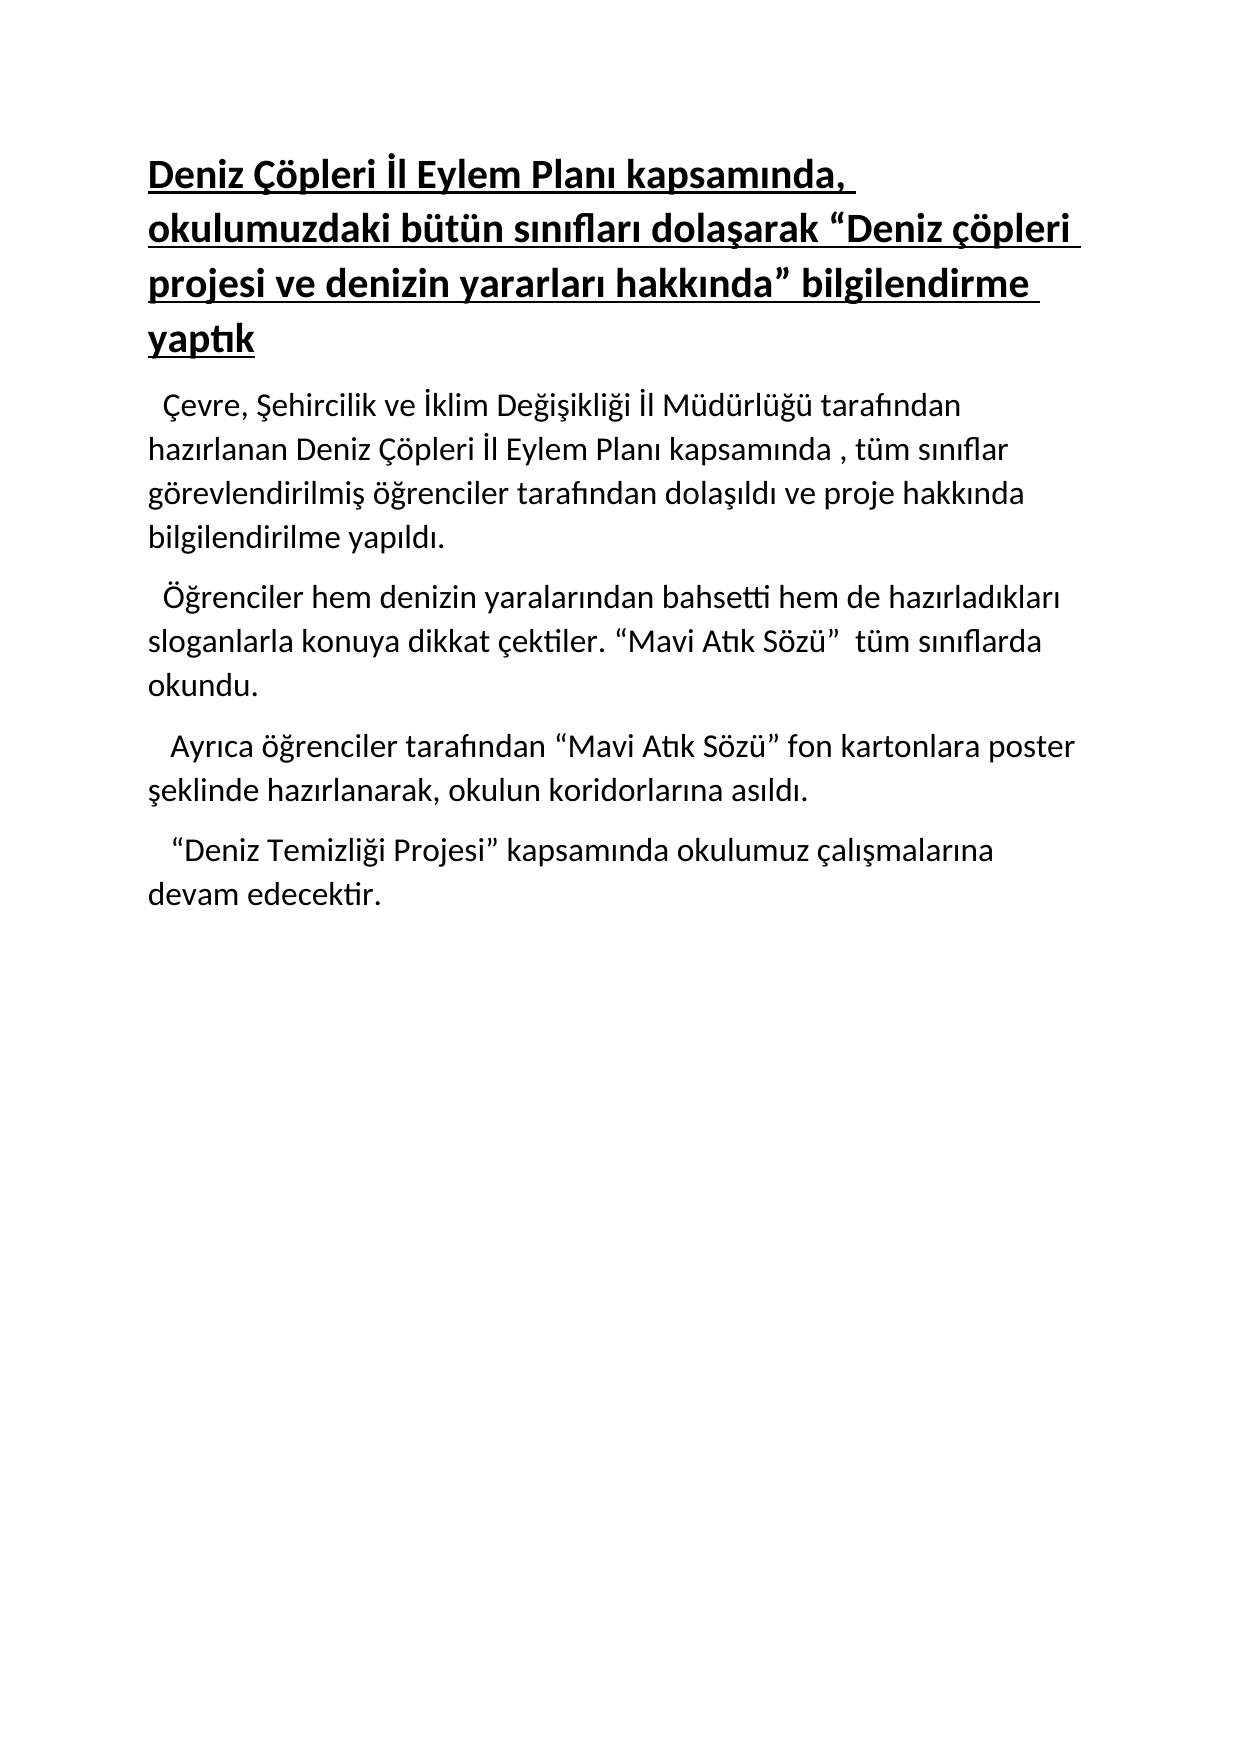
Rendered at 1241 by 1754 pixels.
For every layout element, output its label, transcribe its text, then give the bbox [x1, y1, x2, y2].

text Çevre, Şehircilik ve İklim Değişikliği İl Müdürlüğü tarafından hazırlanan Deniz Çöpleri İl Eylem Planı kapsamında , tüm sınıflar görevlendirilmiş öğrenciler tarafından dolaşıldı ve proje hakkında bilgilendirilme yapıldı. [148, 384, 1093, 556]
text Öğrenciler hem denizin yaralarından bahsetti hem de hazırladıkları sloganlarla konuya dikkat çektiler. “Mavi Atık Sözü” tüm sınıflarda okundu. [148, 576, 1093, 705]
text Ayrıca öğrenciler tarafından “Mavi Atık Sözü” fon kartonlara poster şeklinde hazırlanarak, okulun koridorlarına asıldı. [148, 725, 1093, 809]
text “Deniz Temizliği Projesi” kapsamında okulumuz çalışmalarına devam edecektir. [148, 829, 1093, 914]
text Deniz Çöpleri İl Eylem Planı kapsamında, okulumuzdaki bütün sınıfları dolaşarak “Deniz çöpleri projesi ve denizin yararları hakkında” bilgilendirme yaptık [148, 148, 1093, 363]
